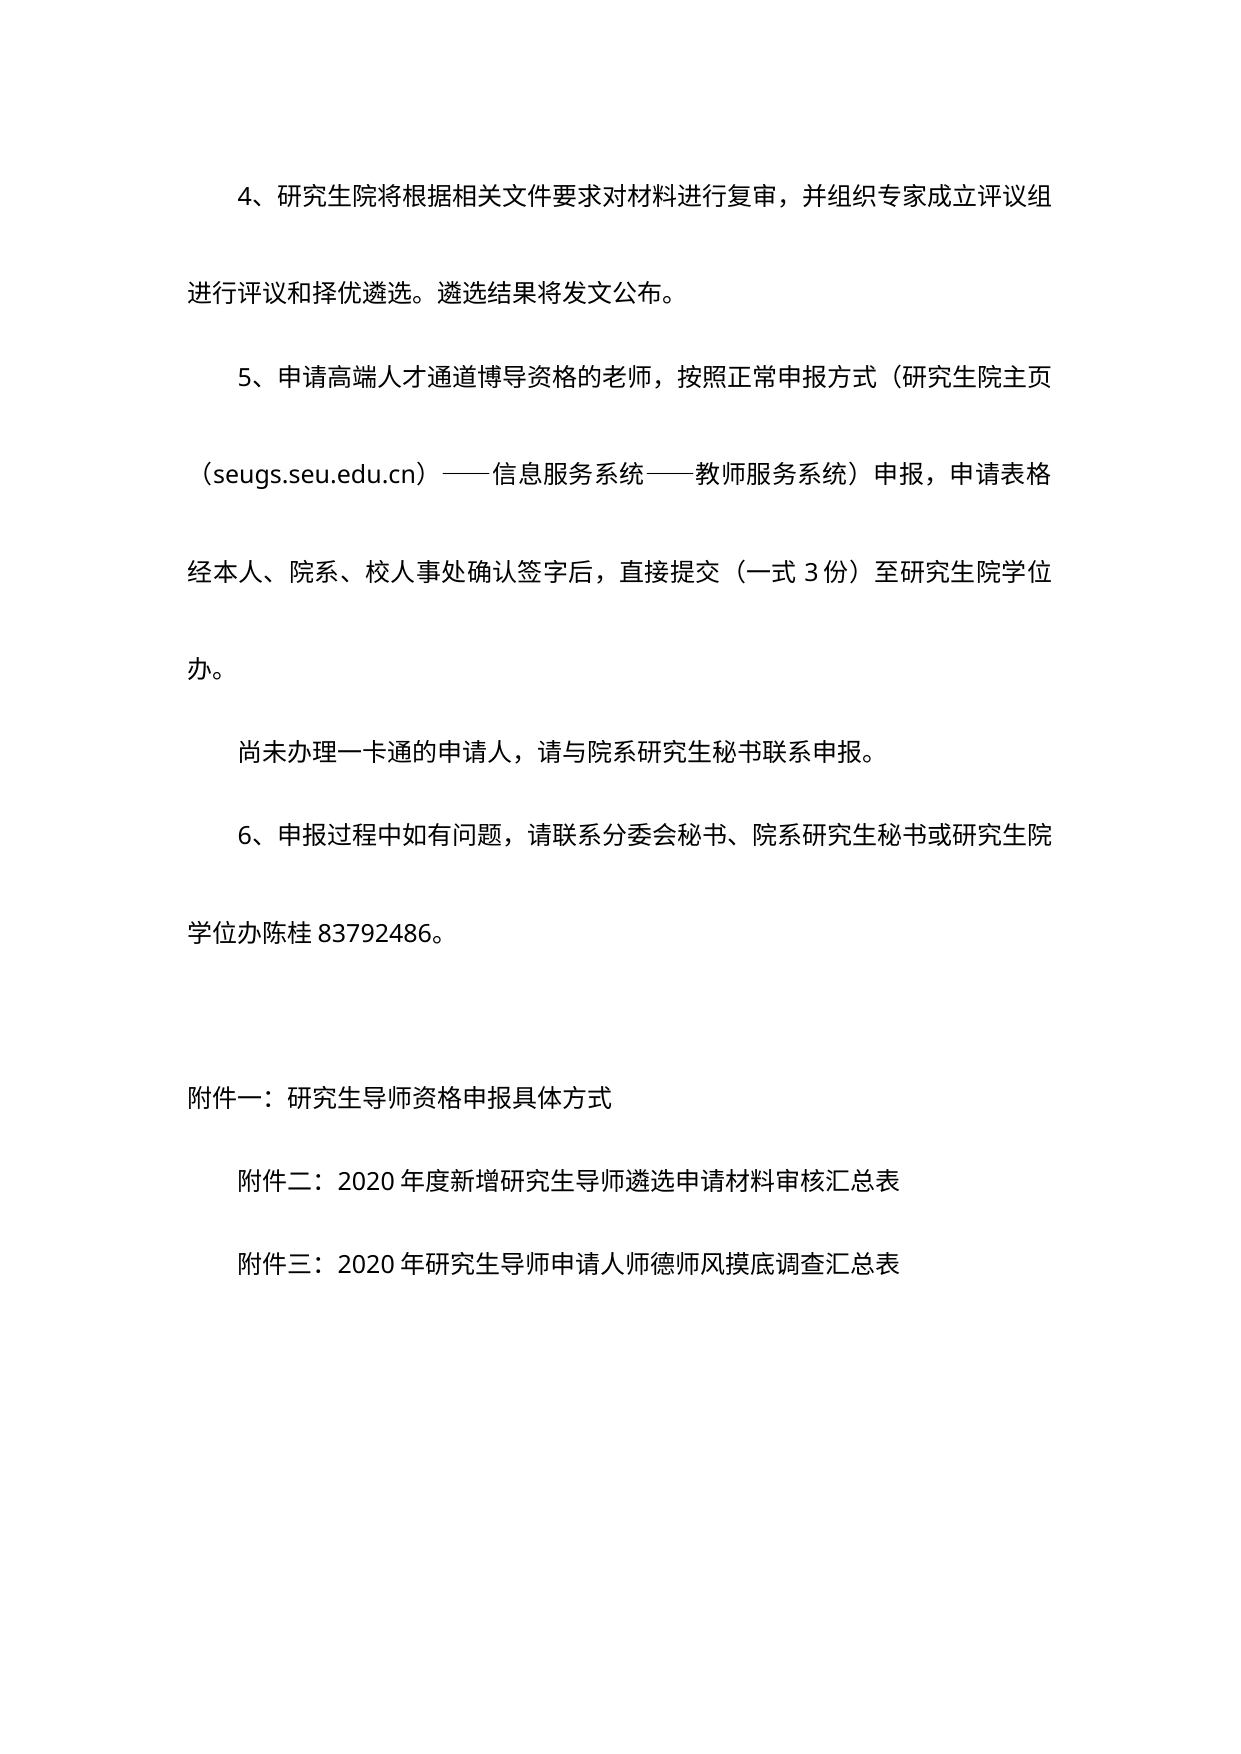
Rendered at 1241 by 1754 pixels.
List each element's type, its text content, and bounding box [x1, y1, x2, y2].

text 附件一：研究生导师资格申报具体方式 [187, 1064, 1053, 1129]
text 附件二：2020年度新增研究生导师遴选申请材料审核汇总表 [187, 1147, 1053, 1212]
text 附件三：2020年研究生导师申请人师德师风摸底调查汇总表 [187, 1230, 1053, 1295]
text 尚未办理一卡通的申请人，请与院系研究生秘书联系申报。 [187, 718, 1053, 783]
text 5、申请高端人才通道博导资格的老师，按照正常申报方式（研究生院主页（seugs.seu.edu.cn）——信息服务系统——教师服务系统）申报，申请表格经本人、院系、校人事处确认签字后，直接提交（一式3份）至研究生院学位办。 [187, 343, 1053, 700]
text 6、申报过程中如有问题，请联系分委会秘书、院系研究生秘书或研究生院学位办陈桂83792486。 [187, 801, 1053, 964]
text 4、研究生院将根据相关文件要求对材料进行复审，并组织专家成立评议组进行评议和择优遴选。遴选结果将发文公布。 [187, 162, 1053, 324]
